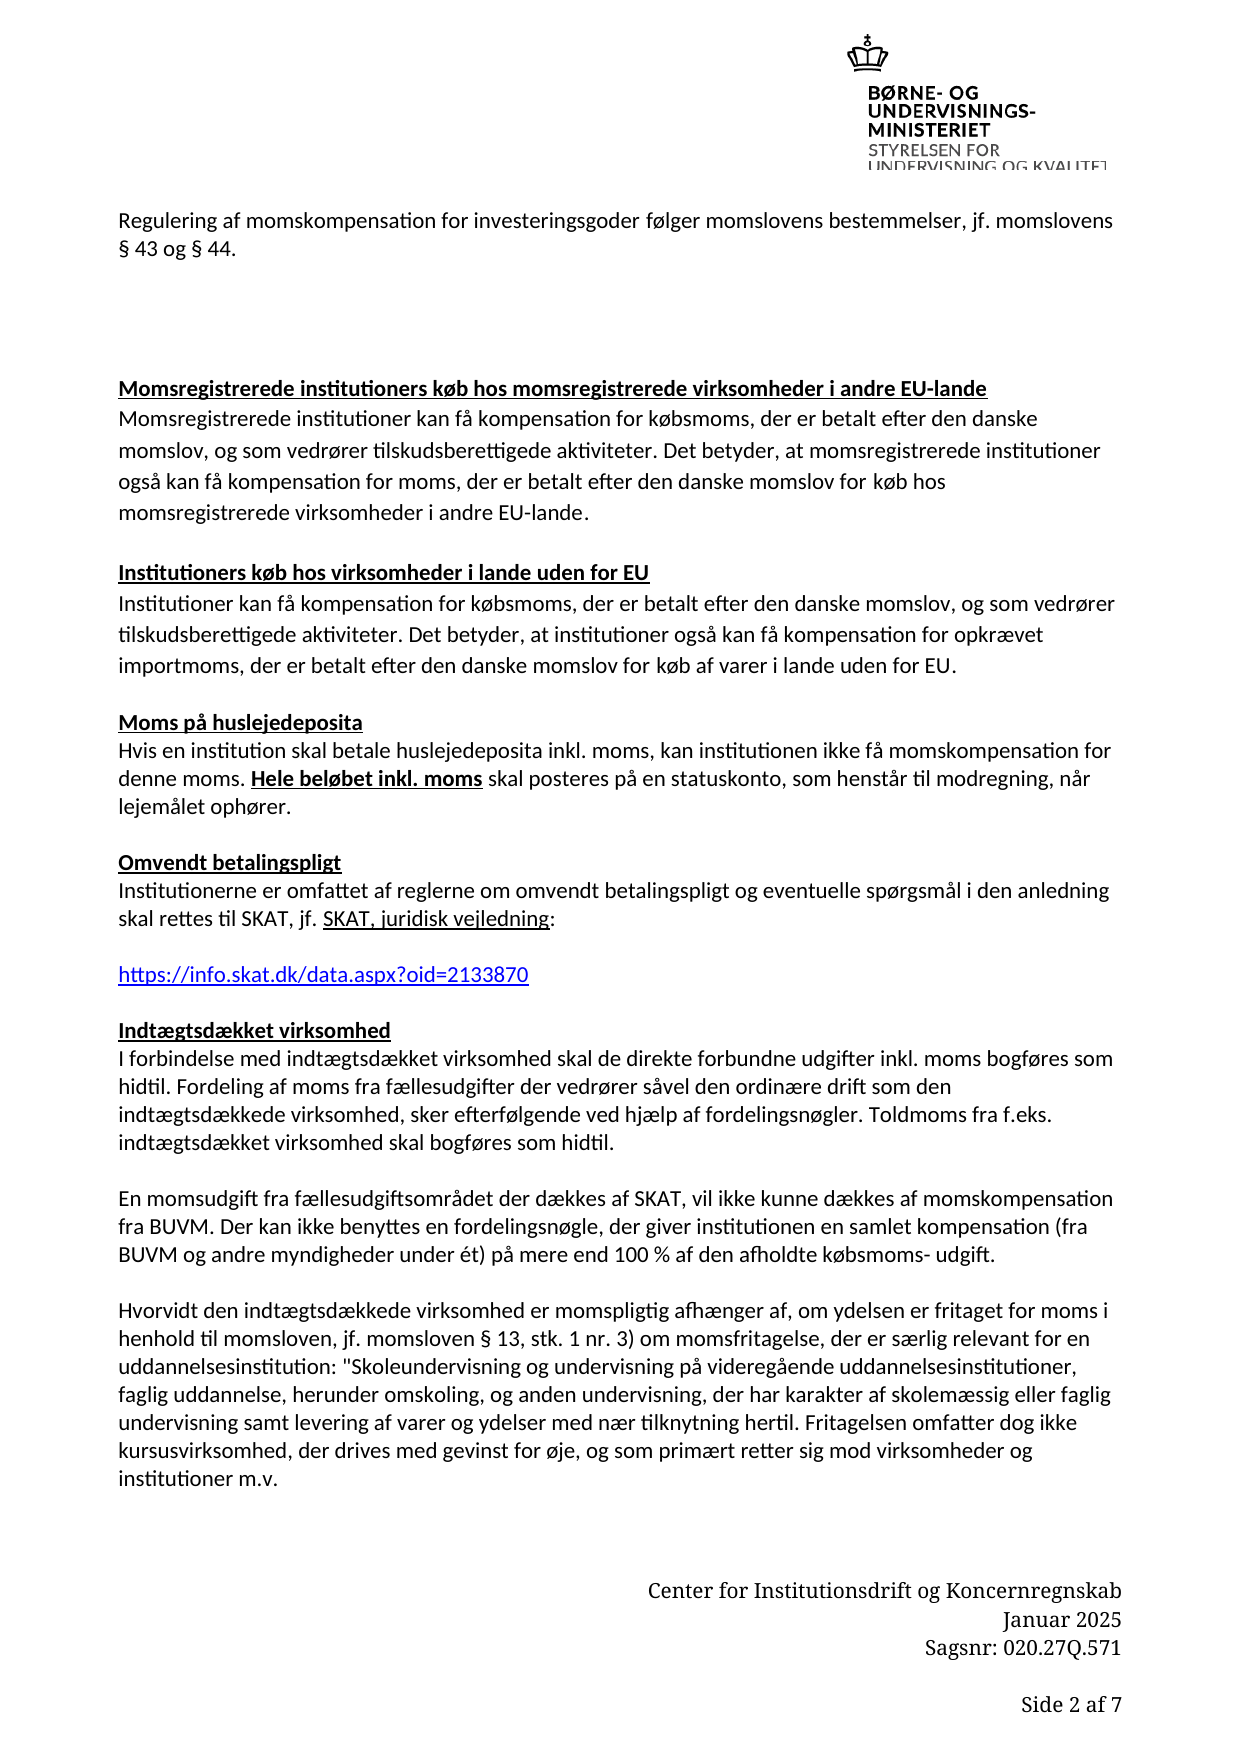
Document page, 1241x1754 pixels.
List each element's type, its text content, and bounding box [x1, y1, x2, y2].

text https://info.skat.dk/data.aspx?oid=2133870 [118, 960, 1122, 988]
picture [846, 34, 1106, 169]
text Regulering af momskompensation for investeringsgoder følger momslovens bestemmelser, jf. momslovens § 43 og § 44. [118, 206, 1122, 262]
text Indtægtsdækket virksomhed [118, 1016, 1122, 1044]
text Momsregistrerede institutioner kan få kompensation for købsmoms, der er betalt efter den danske momslov, og som vedrører tilskudsberettigede aktiviteter. Det betyder, at momsregistrerede institutioner også kan få kompensation for moms, der er betalt efter den danske momslov for køb hos momsregistrerede virksomheder i andre EU-lande. [118, 402, 1122, 527]
text Moms på huslejedeposita [118, 708, 1122, 736]
text Hvis en institution skal betale huslejedeposita inkl. moms, kan institutionen ikke få momskompensation for denne moms. Hele beløbet inkl. moms skal posteres på en statuskonto, som henstår til modregning, når lejemålet ophører. [118, 736, 1122, 820]
text I forbindelse med indtægtsdækket virksomhed skal de direkte forbundne udgifter inkl. moms bogføres som hidtil. Fordeling af moms fra fællesudgifter der vedrører såvel den ordinære drift som den indtægtsdækkede virksomhed, sker efterfølgende ved hjælp af fordelingsnøgler. Toldmoms fra f.eks. indtægtsdækket virksomhed skal bogføres som hidtil. [118, 1044, 1122, 1156]
text En momsudgift fra fællesudgiftsområdet der dækkes af SKAT, vil ikke kunne dækkes af momskompensation fra BUVM. Der kan ikke benyttes en fordelingsnøgle, der giver institutionen en samlet kompensation (fra BUVM og andre myndigheder under ét) på mere end 100 % af den afholdte købsmoms- udgift. [118, 1184, 1122, 1268]
text Hvorvidt den indtægtsdækkede virksomhed er momspligtig afhænger af, om ydelsen er fritaget for moms i henhold til momsloven, jf. momsloven § 13, stk. 1 nr. 3) om momsfritagelse, der er særlig relevant for en uddannelsesinstitution: "Skoleundervisning og undervisning på videregående uddannelsesinstitutioner, faglig uddannelse, herunder omskoling, og anden undervisning, der har karakter af skolemæssig eller faglig undervisning samt levering af varer og ydelser med nær tilknytning hertil. Fritagelsen omfatter dog ikke kursusvirksomhed, der drives med gevinst for øje, og som primært retter sig mod virksomheder og institutioner m.v. [118, 1296, 1122, 1492]
text Institutioner kan få kompensation for købsmoms, der er betalt efter den danske momslov, og som vedrører tilskudsberettigede aktiviteter. Det betyder, at institutioner også kan få kompensation for opkrævet importmoms, der er betalt efter den danske momslov for køb af varer i lande uden for EU. [118, 586, 1122, 680]
text Institutioners køb hos virksomheder i lande uden for EU [118, 558, 1122, 586]
text Institutionerne er omfattet af reglerne om omvendt betalingspligt og eventuelle spørgsmål i den anledning skal rettes til SKAT, jf. SKAT, juridisk vejledning: [118, 876, 1122, 932]
text Momsregistrerede institutioners køb hos momsregistrerede virksomheder i andre EU-lande [118, 374, 1122, 402]
text Omvendt betalingspligt [118, 848, 1122, 876]
